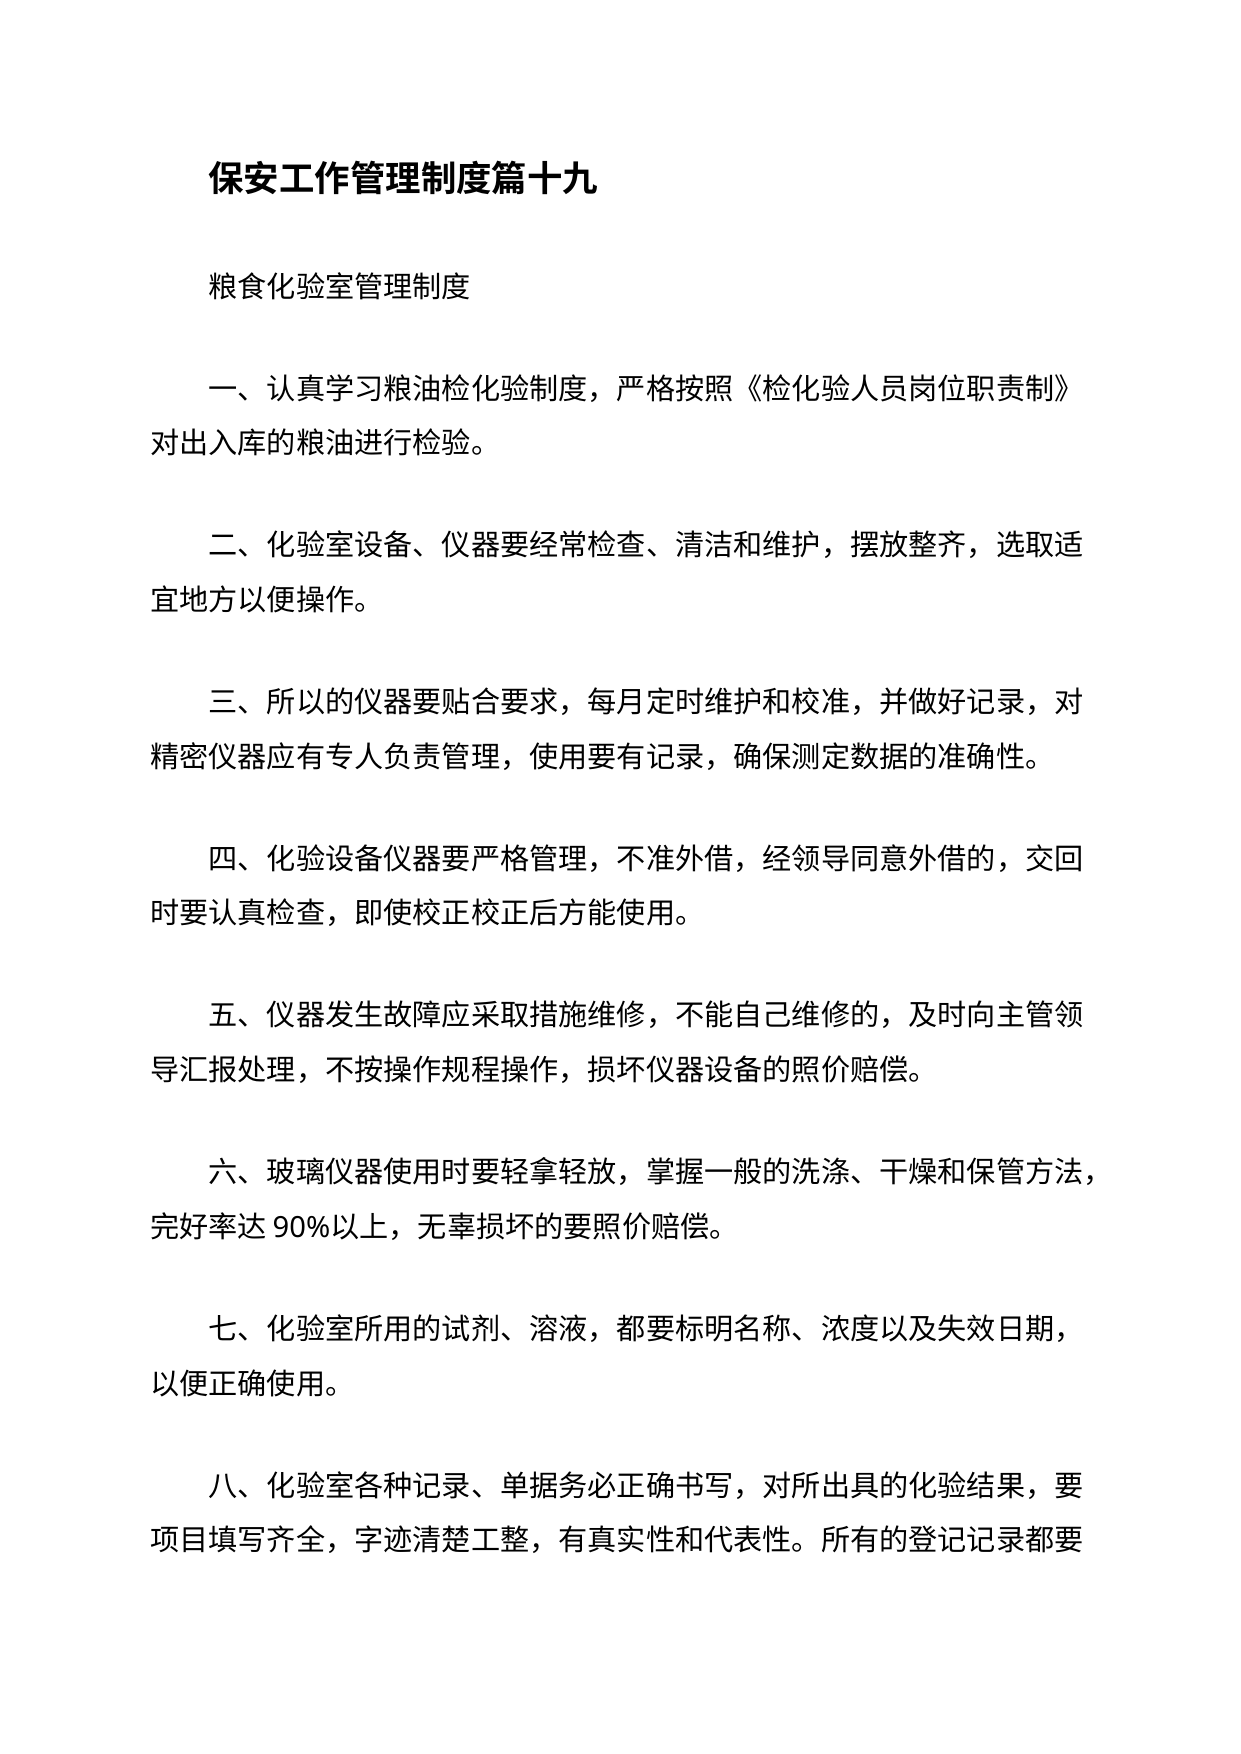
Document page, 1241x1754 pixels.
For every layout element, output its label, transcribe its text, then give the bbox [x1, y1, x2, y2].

text 一、认真学习粮油检化验制度，严格按照《检化验人员岗位职责制》对出入库的粮油进行检验。 [150, 365, 1090, 462]
text 保安工作管理制度篇十九 [150, 150, 1090, 201]
text 四、化验设备仪器要严格管理，不准外借，经领导同意外借的，交回时要认真检查，即使校正校正后方能使用。 [150, 835, 1090, 932]
text 七、化验室所用的试剂、溶液，都要标明名称、浓度以及失效日期，以便正确使用。 [150, 1305, 1090, 1403]
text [150, 1462, 1090, 1559]
text 六、玻璃仪器使用时要轻拿轻放，掌握一般的洗涤、干燥和保管方法，完好率达90%以上，无辜损坏的要照价赔偿。 [150, 1148, 1090, 1246]
text 粮食化验室管理制度 [150, 263, 1090, 306]
text 二、化验室设备、仪器要经常检查、清洁和维护，摆放整齐，选取适宜地方以便操作。 [150, 522, 1090, 619]
text 五、仪器发生故障应采取措施维修，不能自己维修的，及时向主管领导汇报处理，不按操作规程操作，损坏仪器设备的照价赔偿。 [150, 992, 1090, 1089]
text 三、所以的仪器要贴合要求，每月定时维护和校准，并做好记录，对精密仪器应有专人负责管理，使用要有记录，确保测定数据的准确性。 [150, 678, 1090, 776]
